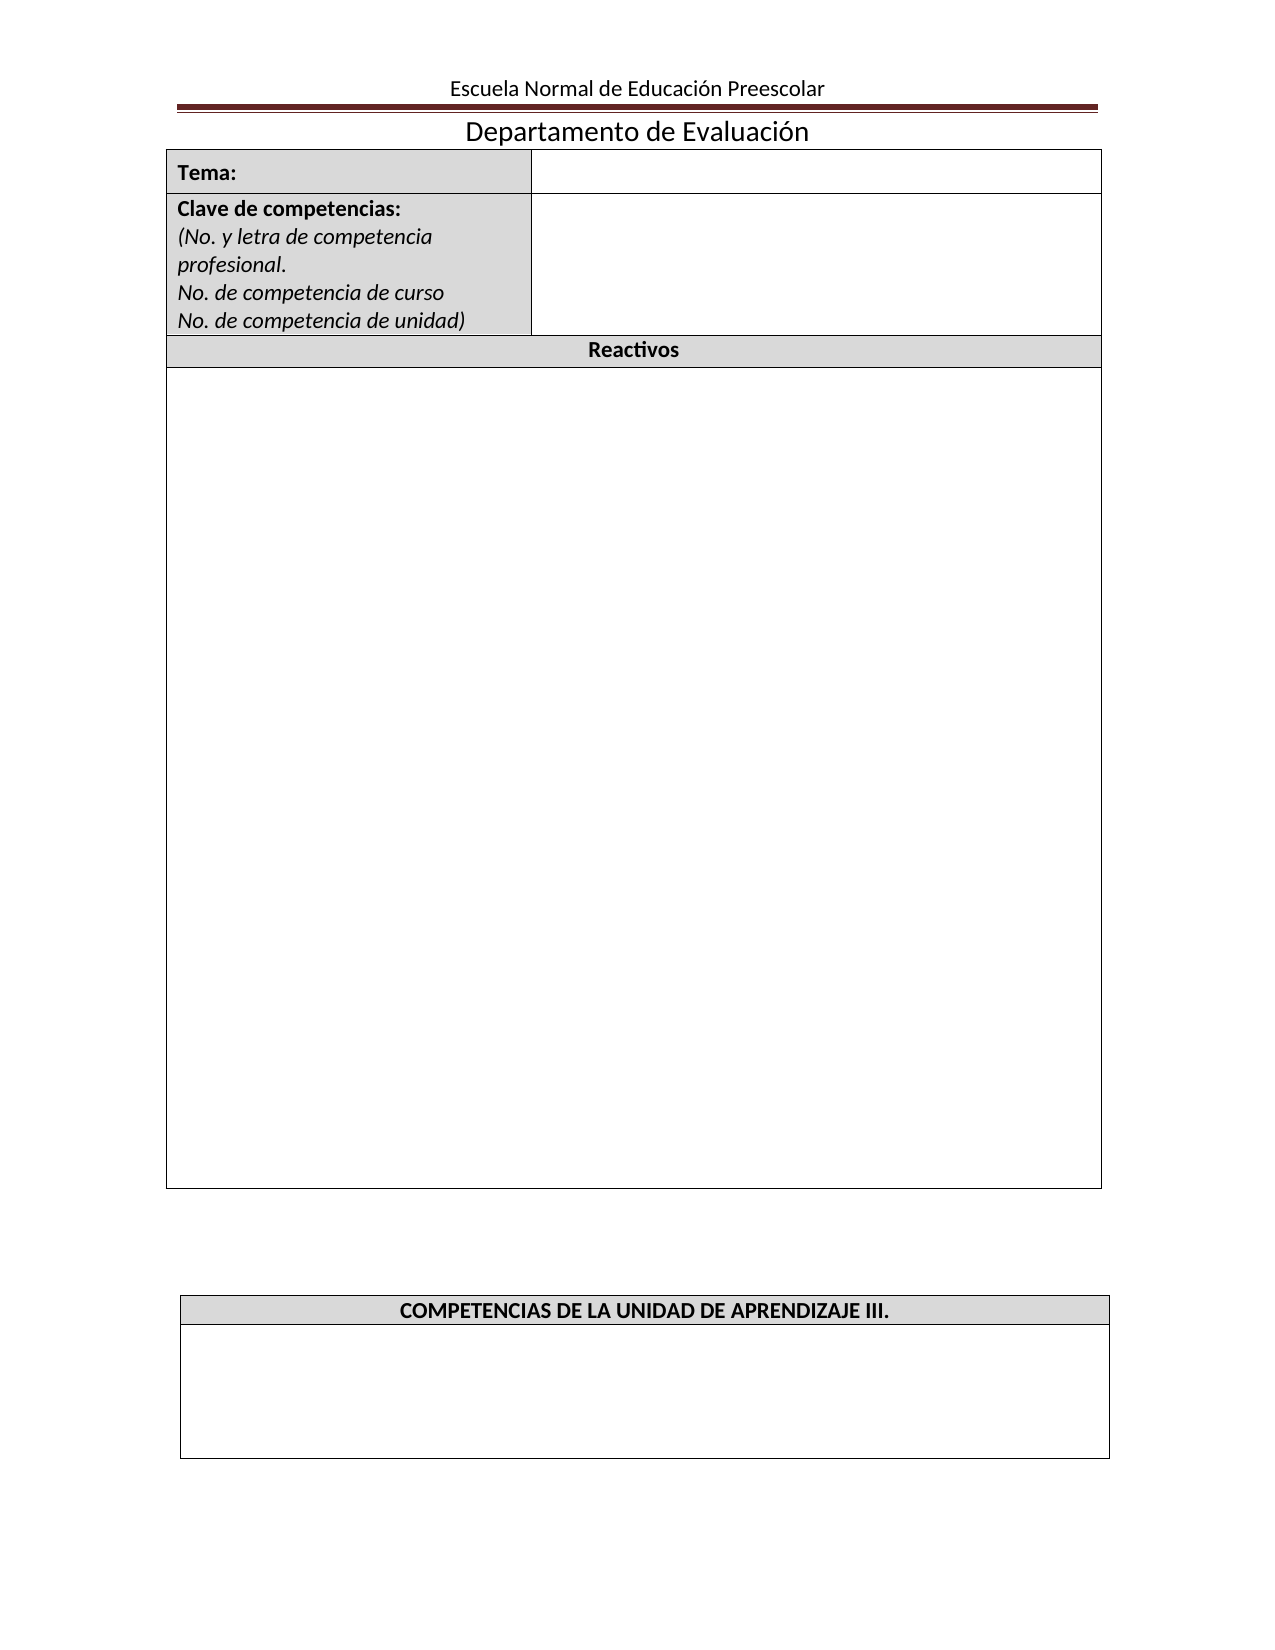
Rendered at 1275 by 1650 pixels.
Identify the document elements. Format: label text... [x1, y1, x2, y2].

table_cell Reactivos [167, 336, 1101, 367]
table_cell [532, 194, 1101, 334]
table_header [532, 150, 1101, 193]
table_cell Clave de competencias: (No. y letra de competencia profesional. No. de competencia de curso No. de competencia de unidad) [167, 194, 531, 334]
table_cell [181, 1325, 1109, 1458]
table_header COMPETENCIAS DE LA UNIDAD DE APRENDIZAJE III. [181, 1296, 1109, 1324]
table_cell [167, 368, 1101, 1188]
table_header Tema: [167, 150, 531, 193]
